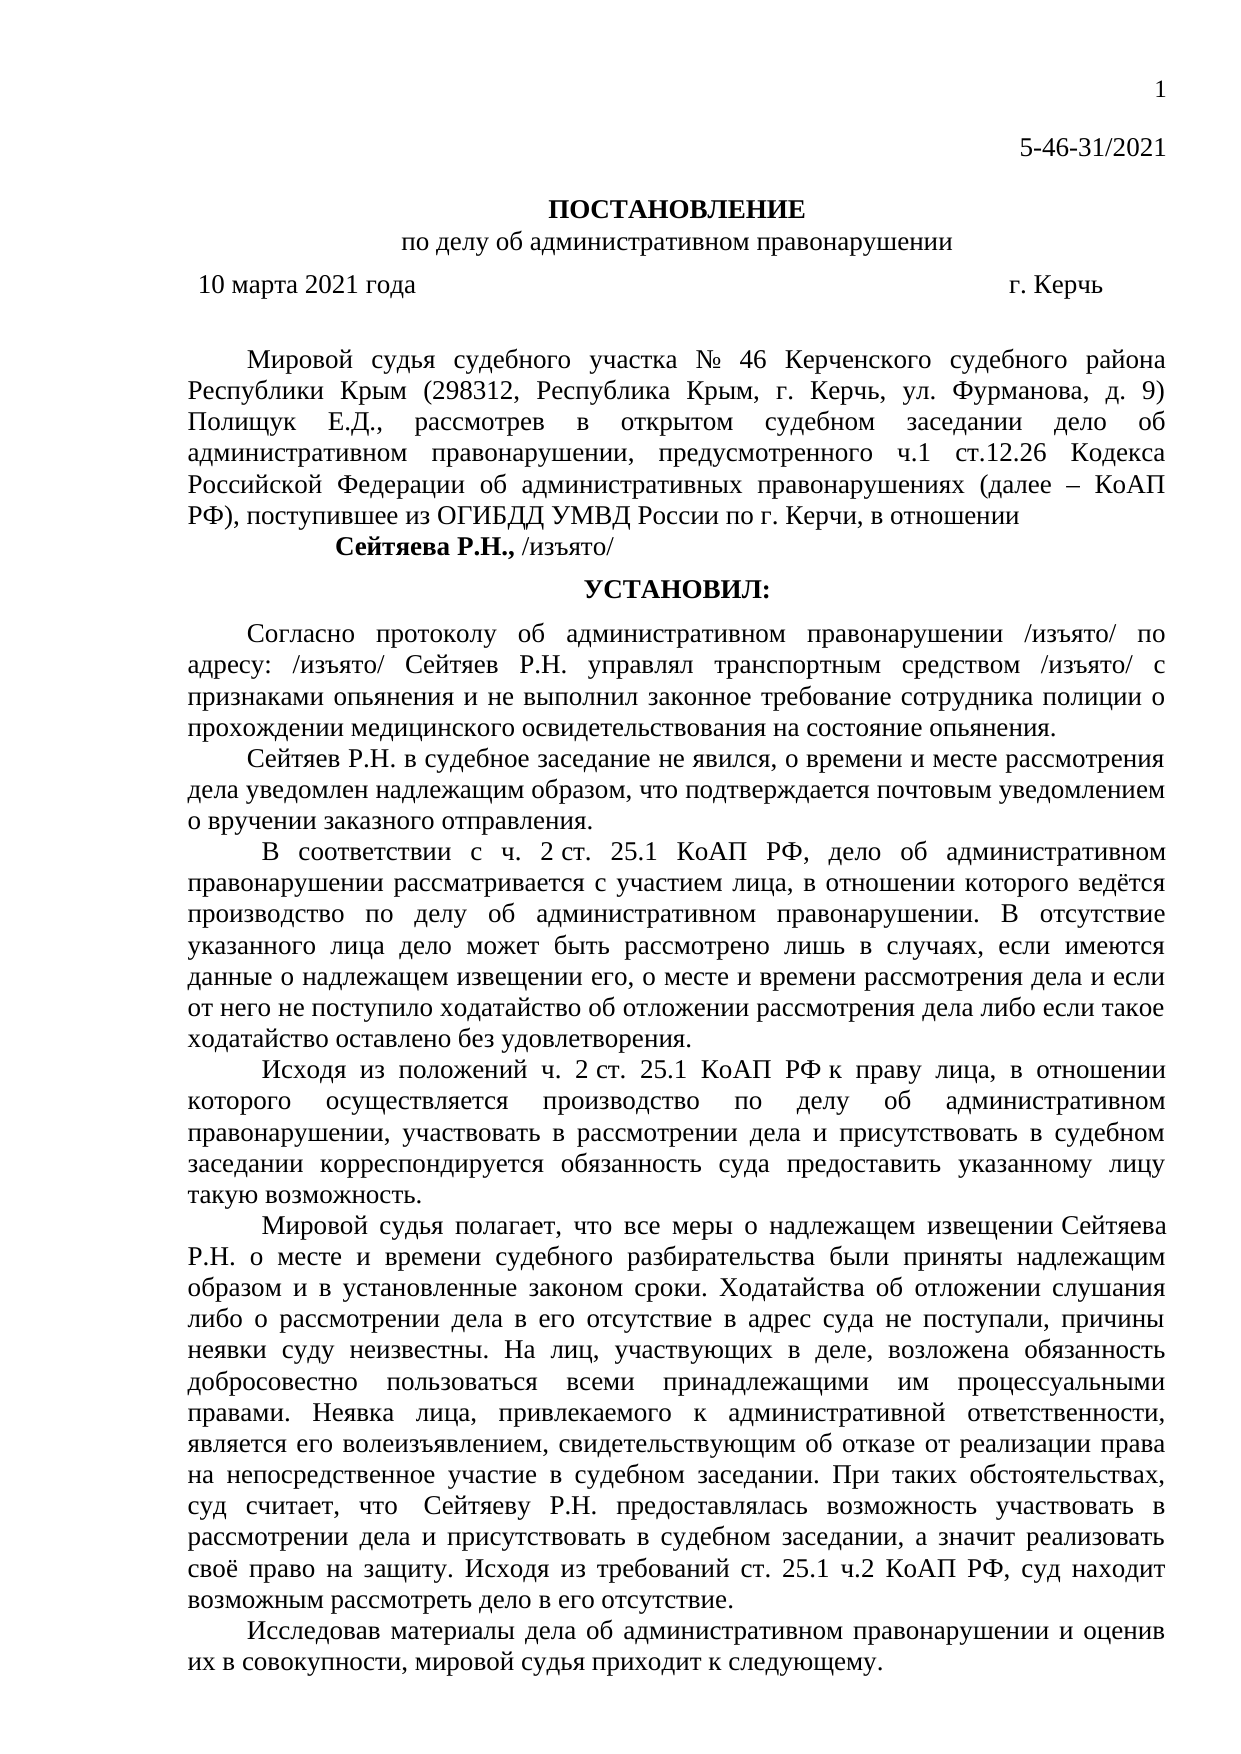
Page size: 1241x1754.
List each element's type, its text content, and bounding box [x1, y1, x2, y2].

text В соответствии с ч. 2 ст. 25.1 КоАП РФ, дело об административном правонарушении рассматривается с участием лица, в отношении которого ведётся производство по делу об административном правонарушении. В отсутствие указанного лица дело может быть рассмотрено лишь в случаях, если имеются данные о надлежащем извещении его, о месте и времени рассмотрения дела и если от него не поступило ходатайство об отложении рассмотрения дела либо если такое ходатайство оставлено без удовлетворения. [187, 835, 1167, 1053]
text 10 марта 2021 года г. Керчь [187, 268, 1167, 331]
text 5-46-31/2021 [187, 131, 1167, 162]
text УСТАНОВИЛ: [187, 574, 1167, 605]
text ПОСТАНОВЛЕНИЕ [187, 193, 1167, 225]
text Мировой судья полагает, что все меры о надлежащем извещении Сейтяева Р.Н. о месте и времени судебного разбирательства были приняты надлежащим образом и в установленные законом сроки. Ходатайства об отложении слушания либо о рассмотрении дела в его отсутствие в адрес суда не поступали, причины неявки суду неизвестны. На лиц, участвующих в деле, возложена обязанность добросовестно пользоваться всеми принадлежащими им процессуальными правами. Неявка лица, привлекаемого к административной ответственности, является его волеизъявлением, свидетельствующим об отказе от реализации права на непосредственное участие в судебном заседании. При таких обстоятельствах, суд считает, что Сейтяеву Р.Н. предоставлялась возможность участвовать в рассмотрении дела и присутствовать в судебном заседании, а значит реализовать своё право на защиту. Исходя из требований ст. 25.1 ч.2 КоАП РФ, суд находит возможным рассмотреть дело в его отсутствие. [187, 1209, 1167, 1614]
text Сейтяев Р.Н. в судебное заседание не явился, о времени и месте рассмотрения дела уведомлен надлежащим образом, что подтверждается почтовым уведомлением о вручении заказного отправления. [187, 742, 1167, 835]
text Мировой судья судебного участка № 46 Керченского судебного района Республики Крым (298312, Республика Крым, г. Керчь, ул. Фурманова, д. 9) Полищук Е.Д., рассмотрев в открытом судебном заседании дело об административном правонарушении, предусмотренного ч.1 ст.12.26 Кодекса Российской Федерации об административных правонарушениях (далее – КоАП РФ), поступившее из ОГИБДД УМВД России по г. Керчи, в отношении [187, 343, 1167, 530]
text Исследовав материалы дела об административном правонарушении и оценив их в совокупности, мировой судья приходит к следующему. [187, 1614, 1167, 1676]
text по делу об административном правонарушении [187, 225, 1167, 256]
text Сейтяева Р.Н., /изъято/ [335, 530, 1167, 561]
text Исходя из положений ч. 2 ст. 25.1 КоАП РФ к праву лица, в отношении которого осуществляется производство по делу об административном правонарушении, участвовать в рассмотрении дела и присутствовать в судебном заседании корреспондируется обязанность суда предоставить указанному лицу такую возможность. [187, 1053, 1167, 1209]
text Согласно протоколу об административном правонарушении /изъято/ по адресу: /изъято/ Сейтяев Р.Н. управлял транспортным средством /изъято/ с признаками опьянения и не выполнил законное требование сотрудника полиции о прохождении медицинского освидетельствования на состояние опьянения. [187, 617, 1167, 742]
